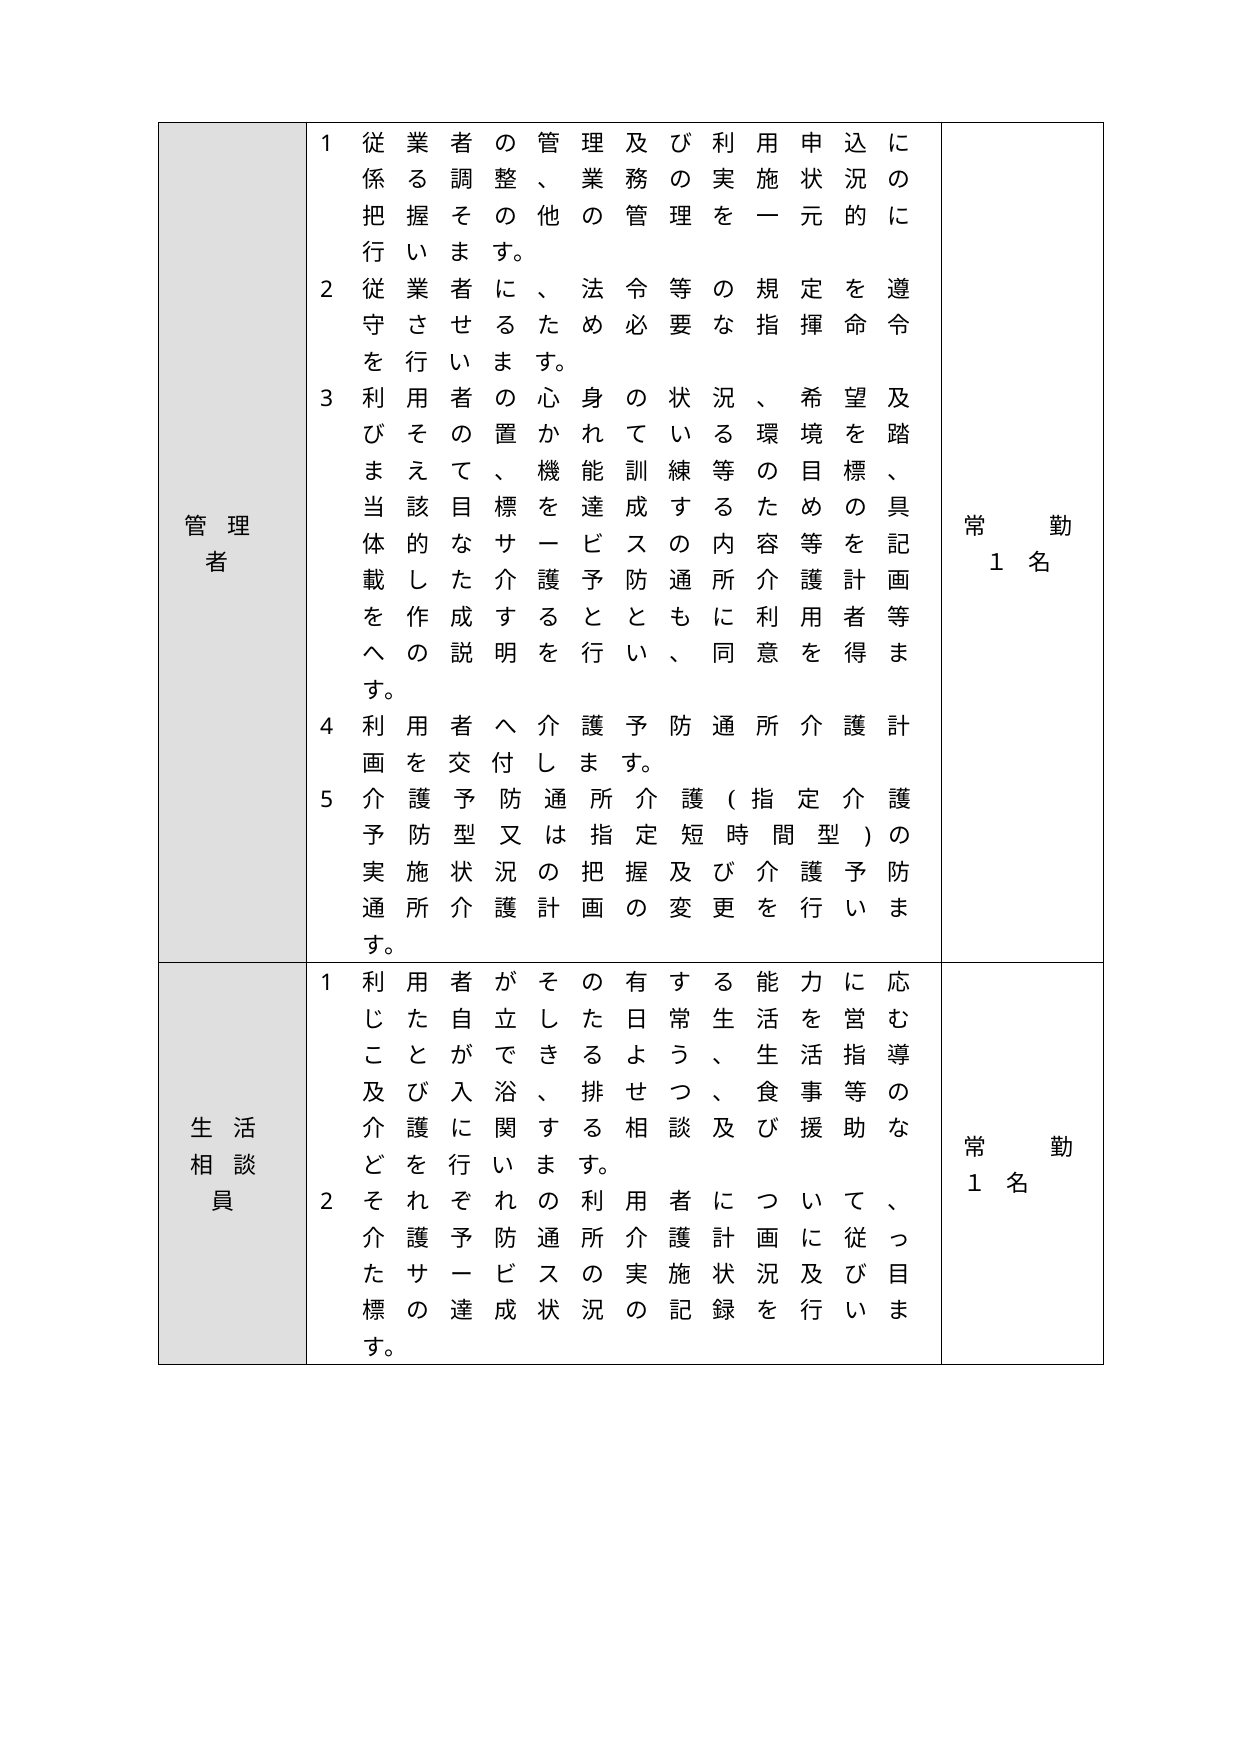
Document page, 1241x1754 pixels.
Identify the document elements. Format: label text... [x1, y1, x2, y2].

table_cell 常 勤 １名 [942, 963, 1103, 1364]
table_cell 従業者の管理及び利用申込に係る調整、業務の実施状況の把握その他の管理を一元的に行います。 従業者に、法令等の規定を遵守させるため必要な指揮命令を行います。 利用者の心身の状況、希望及びその置かれている環境を踏まえて、機能訓練等の目標、当該目標を達成するための具体的なサービスの内容等を記載した介護予防通所介護計画を作成するとともに利用者等への説明を行い、同意を得ます。 利用者へ介護予防通所介護計画を交付します。 介護予防通所介護(指定介護予防型又は指定短時間型)の実施状況の把握及び介護予防通所介護計画の変更を行います。 [307, 123, 941, 962]
table_cell 常 勤 １名 [942, 123, 1103, 962]
table_cell 管理者 [159, 123, 306, 962]
table_cell 生活相談員 [159, 963, 306, 1364]
table_cell 利用者がその有する能力に応じた自立した日常生活を営むことができるよう、生活指導及び入浴、排せつ、食事等の介護に関する相談及び援助などを行います。 それぞれの利用者について、介護予防通所介護計画に従ったサービスの実施状況及び目標の達成状況の記録を行います。 [307, 963, 941, 1364]
